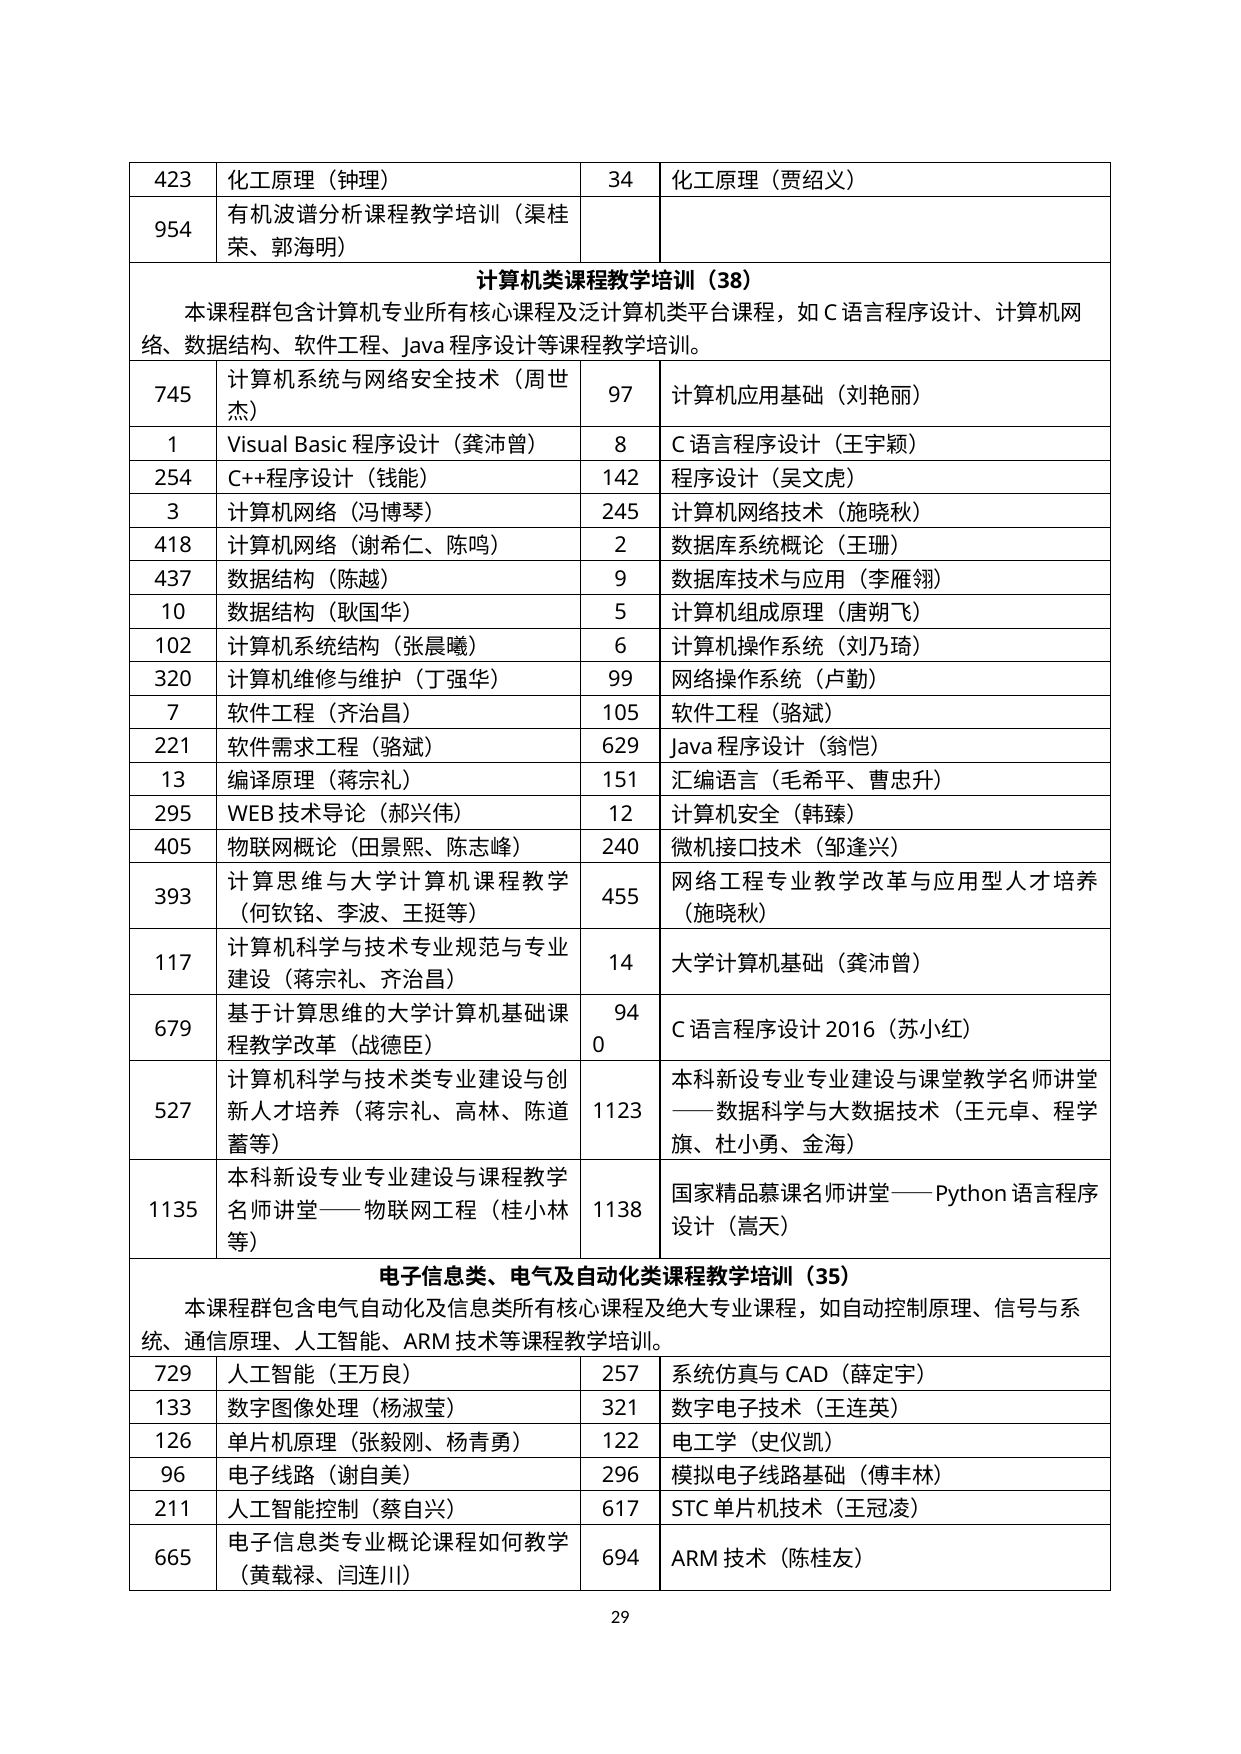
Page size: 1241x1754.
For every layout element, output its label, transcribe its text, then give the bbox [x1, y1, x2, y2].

table_cell 126 [130, 1424, 216, 1457]
table_cell 计算机网络（谢希仁、陈鸣） [217, 528, 580, 560]
table_cell 122 [581, 1424, 659, 1457]
table_cell 665 [130, 1525, 216, 1590]
table_cell 320 [130, 662, 216, 694]
table_cell Java程序设计（翁恺） [661, 729, 1110, 762]
table_cell 有机波谱分析课程教学培训（渠桂荣、郭海明） [217, 197, 580, 262]
table_cell Visual Basic 程序设计（龚沛曾） [217, 427, 580, 460]
table_cell 本科新设专业专业建设与课程教学名师讲堂——物联网工程（桂小林等） [217, 1160, 580, 1257]
table_cell C++程序设计（钱能） [217, 461, 580, 493]
table_cell ARM技术（陈桂友） [661, 1525, 1110, 1590]
table_cell 617 [581, 1491, 659, 1524]
table_cell 729 [130, 1357, 216, 1389]
table_cell 1135 [130, 1160, 216, 1257]
table_cell 2 [581, 528, 659, 560]
table_cell 455 [581, 863, 659, 928]
table_cell 基于计算思维的大学计算机基础课程教学改革（战德臣） [217, 995, 580, 1060]
table_cell 393 [130, 863, 216, 928]
table_cell 405 [130, 830, 216, 862]
table_cell [581, 197, 659, 262]
table_cell 211 [130, 1491, 216, 1524]
table_cell 321 [581, 1391, 659, 1423]
table_cell 本科新设专业专业建设与课堂教学名师讲堂——数据科学与大数据技术（王元卓、程学旗、杜小勇、金海） [661, 1061, 1110, 1159]
table_cell 程序设计（吴文虎） [661, 461, 1110, 493]
table_cell 软件工程（齐治昌） [217, 696, 580, 728]
table_cell C语言程序设计（王宇颖） [661, 427, 1110, 460]
table_cell 954 [130, 197, 216, 262]
table_cell 245 [581, 494, 659, 527]
table_cell 133 [130, 1391, 216, 1423]
table_cell 计算机维修与维护（丁强华） [217, 662, 580, 694]
table_cell 网络操作系统（卢勤） [661, 662, 1110, 694]
table_cell 257 [581, 1357, 659, 1389]
table_cell 240 [581, 830, 659, 862]
table_cell 计算机系统与网络安全技术（周世杰） [217, 361, 580, 426]
table_cell 汇编语言（毛希平、曹忠升） [661, 763, 1110, 795]
table_cell 国家精品慕课名师讲堂——Python语言程序设计（嵩天） [661, 1160, 1110, 1257]
table_cell 网络工程专业教学改革与应用型人才培养（施晓秋） [661, 863, 1110, 928]
table_cell 745 [130, 361, 216, 426]
table_cell 102 [130, 629, 216, 661]
table_cell 数据库系统概论（王珊） [661, 528, 1110, 560]
table_cell 1138 [581, 1160, 659, 1257]
table_cell 计算机应用基础（刘艳丽） [661, 361, 1110, 426]
table_cell C语言程序设计2016（苏小红） [661, 995, 1110, 1060]
table_cell 13 [130, 763, 216, 795]
table_cell WEB技术导论（郝兴伟） [217, 796, 580, 829]
table_cell 大学计算机基础（龚沛曾） [661, 929, 1110, 994]
table_cell 9 [581, 561, 659, 594]
table_cell 694 [581, 1525, 659, 1590]
table_cell 计算机科学与技术类专业建设与创新人才培养（蒋宗礼、高林、陈道蓄等） [217, 1061, 580, 1159]
table_cell 计算机网络技术（施晓秋） [661, 494, 1110, 527]
table_cell 计算机科学与技术专业规范与专业建设（蒋宗礼、齐治昌） [217, 929, 580, 994]
table_cell 计算机操作系统（刘乃琦） [661, 629, 1110, 661]
table_cell 437 [130, 561, 216, 594]
table_cell 人工智能控制（蔡自兴） [217, 1491, 580, 1524]
table_cell 电子信息类、电气及自动化类课程教学培训（35） 本课程群包含电气自动化及信息类所有核心课程及绝大专业课程，如自动控制原理、信号与系统、通信原理、人工智能、ARM技术等课程教学培训。 [130, 1259, 1110, 1356]
table_cell 418 [130, 528, 216, 560]
table_cell 295 [130, 796, 216, 829]
table_cell 296 [581, 1458, 659, 1490]
table_cell [661, 197, 1110, 262]
table_cell 电子信息类专业概论课程如何教学（黄载禄、闫连川） [217, 1525, 580, 1590]
table_cell 117 [130, 929, 216, 994]
table_cell 14 [581, 929, 659, 994]
table_cell 系统仿真与CAD（薛定宇） [661, 1357, 1110, 1389]
table_cell 计算机安全（韩臻） [661, 796, 1110, 829]
table_cell 数字图像处理（杨淑莹） [217, 1391, 580, 1423]
table_cell 软件需求工程（骆斌） [217, 729, 580, 762]
table_cell 679 [130, 995, 216, 1060]
table_cell 10 [130, 595, 216, 627]
table_cell 编译原理（蒋宗礼） [217, 763, 580, 795]
table_cell 软件工程（骆斌） [661, 696, 1110, 728]
table_cell 计算机类课程教学培训（38） 本课程群包含计算机专业所有核心课程及泛计算机类平台课程，如C语言程序设计、计算机网络、数据结构、软件工程、Java程序设计等课程教学培训。 [130, 263, 1110, 360]
table_cell 940 [581, 995, 659, 1060]
table_cell 12 [581, 796, 659, 829]
table_cell 99 [581, 662, 659, 694]
table_cell 34 [581, 163, 659, 196]
table_cell 数据结构（耿国华） [217, 595, 580, 627]
table_cell 物联网概论（田景熙、陈志峰） [217, 830, 580, 862]
table_cell 629 [581, 729, 659, 762]
table_cell 7 [130, 696, 216, 728]
table_cell 微机接口技术（邹逢兴） [661, 830, 1110, 862]
table_cell 1123 [581, 1061, 659, 1159]
table_cell 计算机组成原理（唐朔飞） [661, 595, 1110, 627]
table_cell 计算机网络（冯博琴） [217, 494, 580, 527]
table_cell 数字电子技术（王连英） [661, 1391, 1110, 1423]
table_cell 模拟电子线路基础（傅丰林） [661, 1458, 1110, 1490]
table_cell 151 [581, 763, 659, 795]
table_cell 96 [130, 1458, 216, 1490]
table_cell 人工智能（王万良） [217, 1357, 580, 1389]
table_cell 计算思维与大学计算机课程教学（何钦铭、李波、王挺等） [217, 863, 580, 928]
table_cell 6 [581, 629, 659, 661]
table_cell 97 [581, 361, 659, 426]
table_cell 化工原理（钟理） [217, 163, 580, 196]
table_cell 5 [581, 595, 659, 627]
table_cell 电子线路（谢自美） [217, 1458, 580, 1490]
table_cell 1 [130, 427, 216, 460]
table_cell 数据结构（陈越） [217, 561, 580, 594]
table_cell 8 [581, 427, 659, 460]
table_cell 电工学（史仪凯） [661, 1424, 1110, 1457]
table_cell 数据库技术与应用（李雁翎） [661, 561, 1110, 594]
table_cell 221 [130, 729, 216, 762]
table_cell STC单片机技术（王冠凌） [661, 1491, 1110, 1524]
table_cell 化工原理（贾绍义） [661, 163, 1110, 196]
table_cell 142 [581, 461, 659, 493]
table_cell 单片机原理（张毅刚、杨青勇） [217, 1424, 580, 1457]
table_cell 105 [581, 696, 659, 728]
table_cell 3 [130, 494, 216, 527]
table_cell 527 [130, 1061, 216, 1159]
table_cell 计算机系统结构（张晨曦） [217, 629, 580, 661]
table_cell 423 [130, 163, 216, 196]
table_cell 254 [130, 461, 216, 493]
